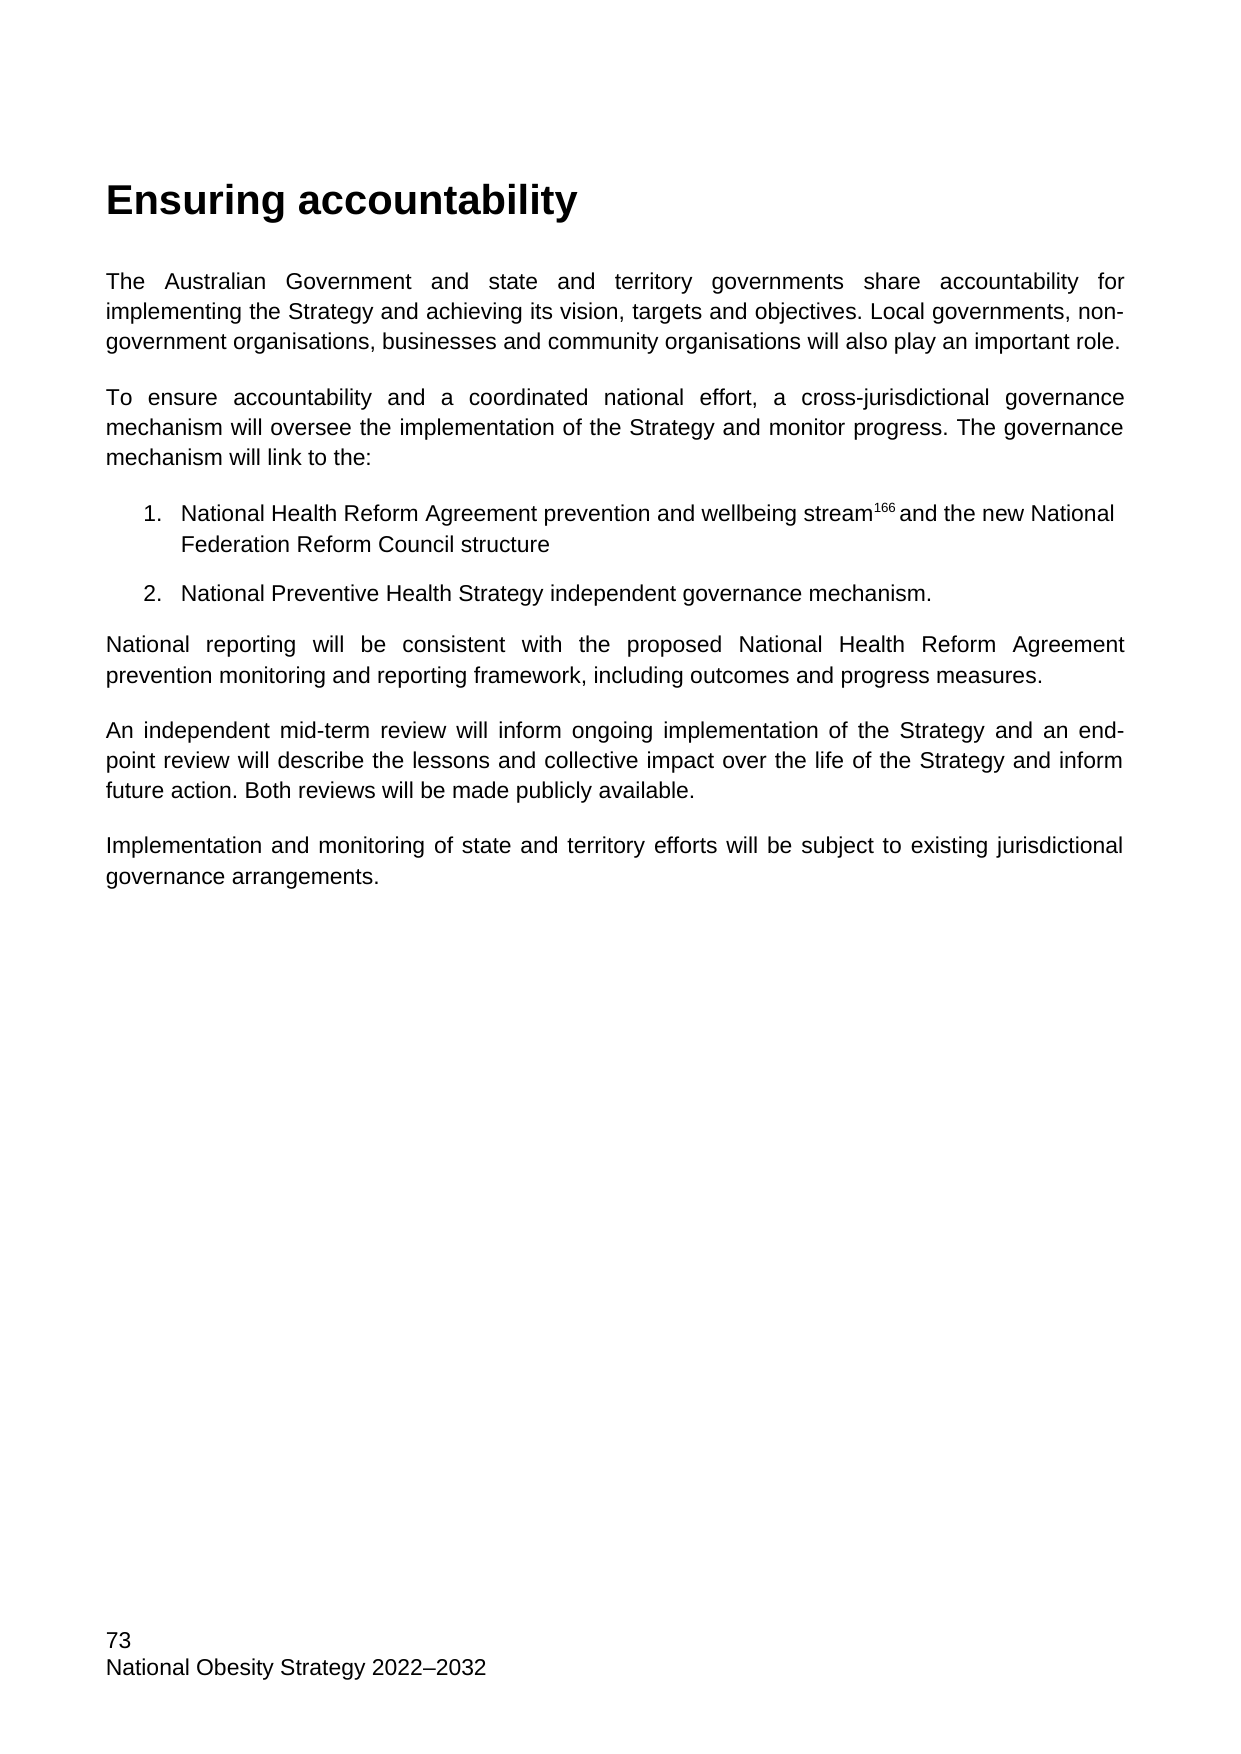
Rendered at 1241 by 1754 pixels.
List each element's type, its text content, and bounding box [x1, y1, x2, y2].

text An independent mid-term review will inform ongoing implementation of the Strategy and an end-point review will describe the lessons and collective impact over the life of the Strategy and inform future action. Both reviews will be made publicly available. [106, 717, 1125, 803]
text The Australian Government and state and territory governments share accountability for implementing the Strategy and achieving its vision, targets and objectives. Local governments, non-government organisations, businesses and community organisations will also play an important role. [106, 268, 1125, 354]
text Implementation and monitoring of state and territory efforts will be subject to existing jurisdictional governance arrangements. [106, 832, 1125, 889]
text To ensure accountability and a coordinated national effort, a cross-jurisdictional governance mechanism will oversee the implementation of the Strategy and monitor progress. The governance mechanism will link to the: [106, 383, 1125, 470]
text National reporting will be consistent with the proposed National Health Reform Agreement prevention monitoring and reporting framework, including outcomes and progress measures. [106, 631, 1125, 688]
list National Health Reform Agreement prevention and wellbeing stream and the new National Federation Reform Council structure [143, 495, 1125, 557]
list National Preventive Health Strategy independent governance mechanism. [143, 575, 1125, 606]
subtitle Ensuring accountability [106, 175, 1125, 223]
